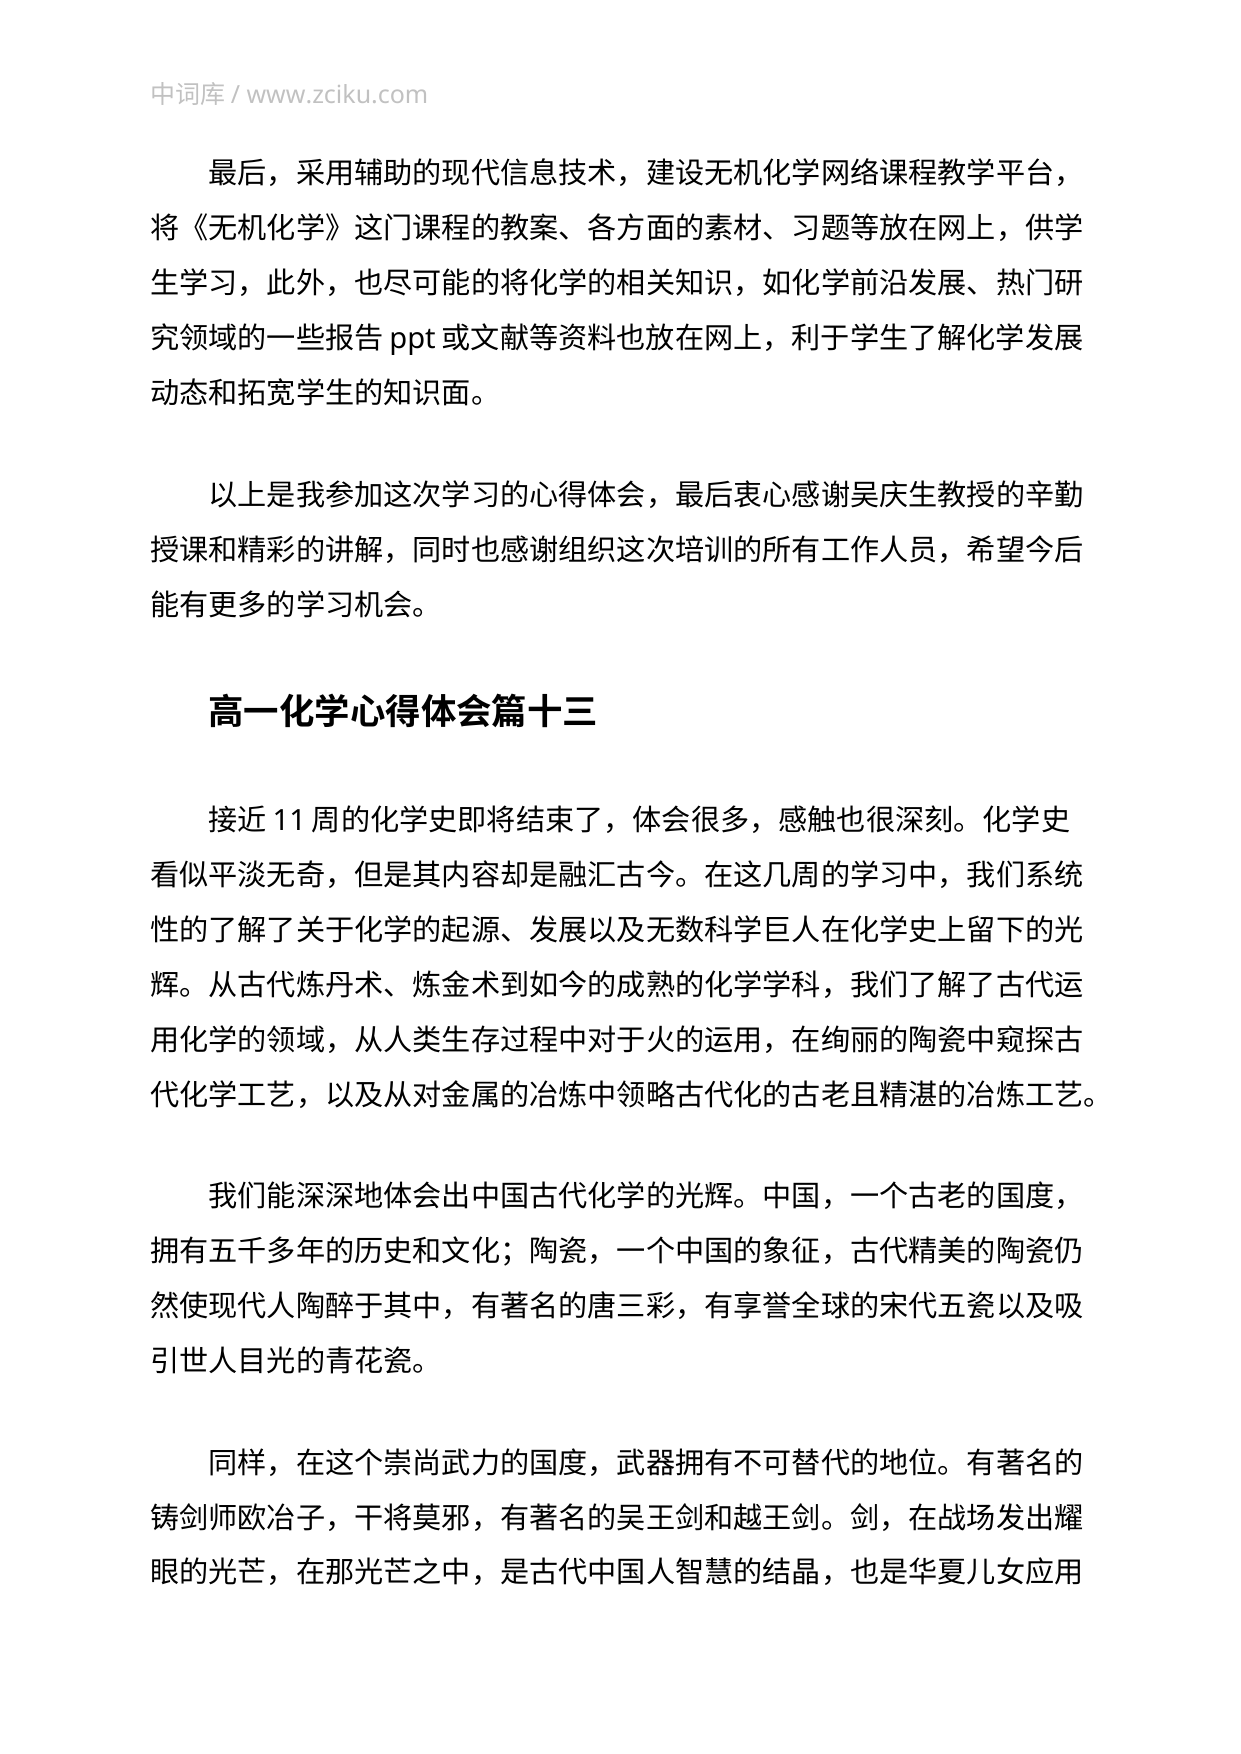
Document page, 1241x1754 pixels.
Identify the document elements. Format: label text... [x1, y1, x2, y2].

text 最后，采用辅助的现代信息技术，建设无机化学网络课程教学平台，将《无机化学》这门课程的教案、各方面的素材、习题等放在网上，供学生学习，此外，也尽可能的将化学的相关知识，如化学前沿发展、热门研究领域的一些报告ppt或文献等资料也放在网上，利于学生了解化学发展动态和拓宽学生的知识面。 [150, 150, 1090, 412]
text 我们能深深地体会出中国古代化学的光辉。中国，一个古老的国度，拥有五千多年的历史和文化；陶瓷，一个中国的象征，古代精美的陶瓷仍然使现代人陶醉于其中，有著名的唐三彩，有享誉全球的宋代五瓷以及吸引世人目光的青花瓷。 [150, 1173, 1090, 1380]
text 高一化学心得体会篇十三 [150, 683, 1090, 734]
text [150, 1439, 1090, 1591]
text 以上是我参加这次学习的心得体会，最后衷心感谢吴庆生教授的辛勤授课和精彩的讲解，同时也感谢组织这次培训的所有工作人员，希望今后能有更多的学习机会。 [150, 471, 1090, 623]
text 接近11周的化学史即将结束了，体会很多，感触也很深刻。化学史看似平淡无奇，但是其内容却是融汇古今。在这几周的学习中，我们系统性的了解了关于化学的起源、发展以及无数科学巨人在化学史上留下的光辉。从古代炼丹术、炼金术到如今的成熟的化学学科，我们了解了古代运用化学的领域，从人类生存过程中对于火的运用，在绚丽的陶瓷中窥探古代化学工艺，以及从对金属的冶炼中领略古代化的古老且精湛的冶炼工艺。 [150, 796, 1090, 1113]
